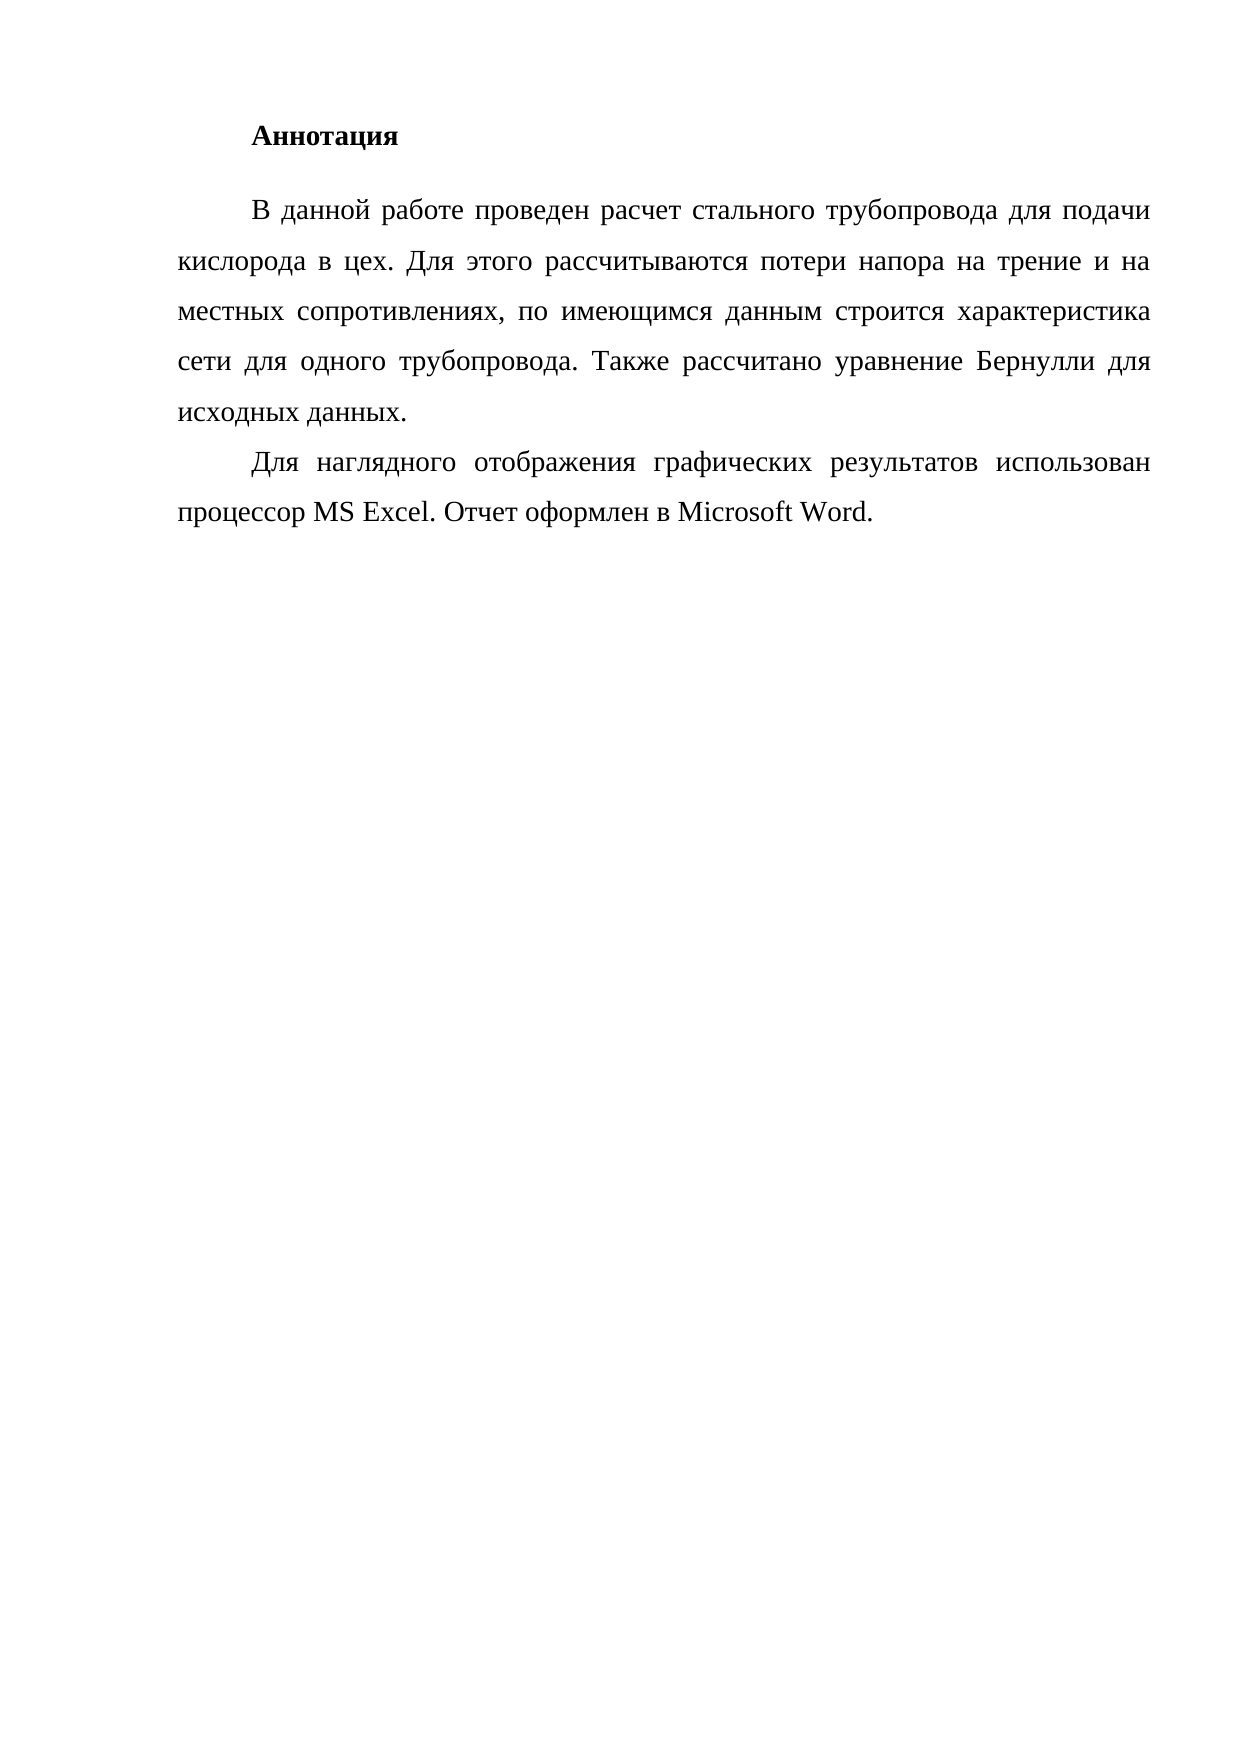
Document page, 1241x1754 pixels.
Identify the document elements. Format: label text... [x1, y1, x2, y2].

subtitle Аннотация [177, 118, 1152, 152]
text Для наглядного отображения графических результатов использован процессор MS Excel. Отчет оформлен в Microsoft Word. [177, 444, 1152, 528]
text В данной работе проведен расчет стального трубопровода для подачи кислорода в цех. Для этого рассчитываются потери напора на трение и на местных сопротивлениях, по имеющимся данным строится характеристика сети для одного трубопровода. Также рассчитано уравнение Бернулли для исходных данных. [177, 192, 1152, 427]
